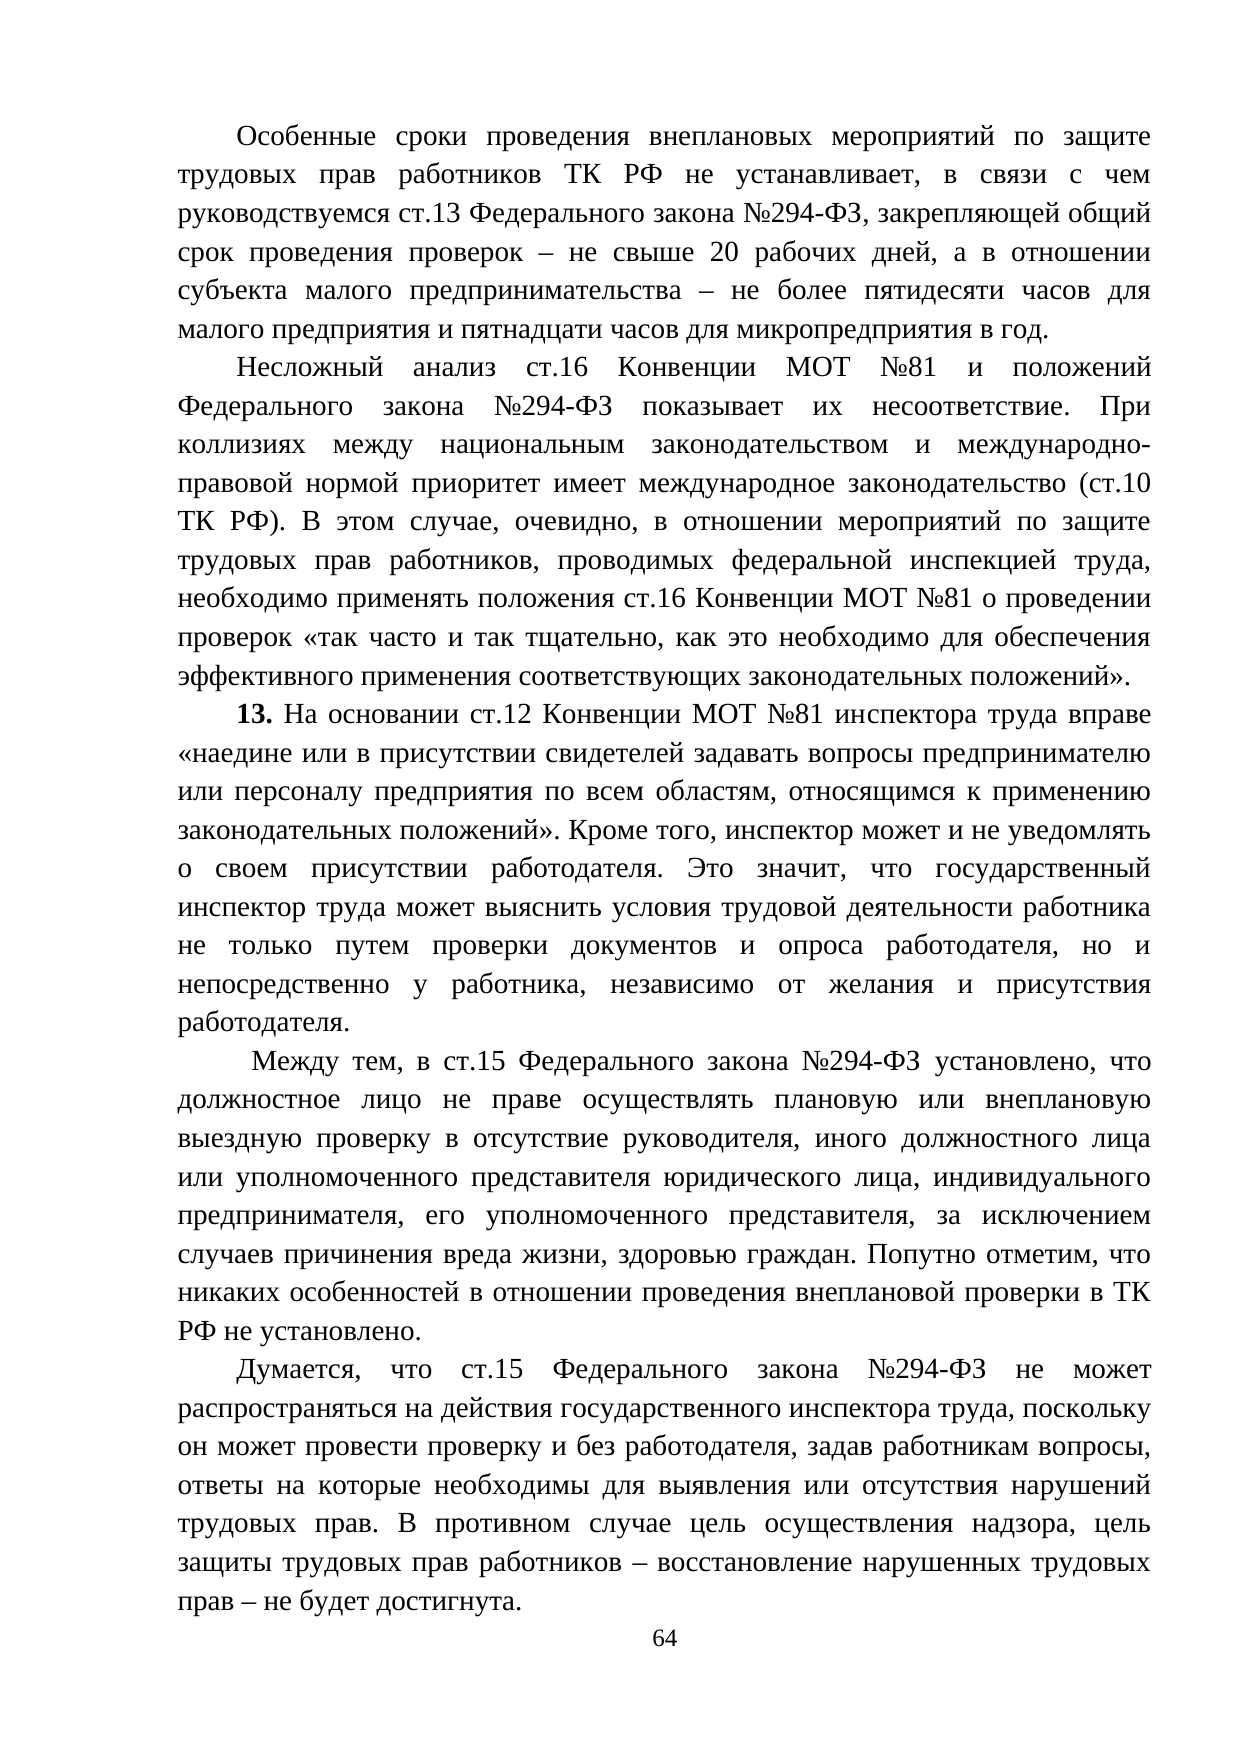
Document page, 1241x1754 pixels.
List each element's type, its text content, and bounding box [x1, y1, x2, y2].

text Особенные сроки проведения внеплановых мероприятий по защите трудовых прав работников ТК РФ не устанавливает, в связи с чем руководствуемся ст.13 Федерального закона №294-ФЗ, закрепляющей общий срок проведения проверок – не свыше 20 рабочих дней, а в отношении субъекта малого предпринимательства – не более пятидесяти часов для малого предприятия и пятнадцати часов для микропредприятия в год. [177, 118, 1152, 344]
text 13. На основании ст.12 Конвенции МОТ №81 инспектора труда вправе «наедине или в присутствии свидетелей задавать вопросы предпринимателю или персоналу предприятия по всем областям, относящимся к применению законодательных положений». Кроме того, инспектор может и не уведомлять о своем присутствии работодателя. Это значит, что государственный инспектор труда может выяснить условия трудовой деятельности работника не только путем проверки документов и опроса работодателя, но и непосредственно у работника, независимо от желания и присутствия работодателя. [177, 696, 1152, 1038]
text Несложный анализ ст.16 Конвенции МОТ №81 и положений Федерального закона №294-ФЗ показывает их несоответствие. При коллизиях между национальным законодательством и международно-правовой нормой приоритет имеет международное законодательство (ст.10 ТК РФ). В этом случае, очевидно, в отношении мероприятий по защите трудовых прав работников, проводимых федеральной инспекцией труда, необходимо применять положения ст.16 Конвенции МОТ №81 о проведении проверок «так часто и так тщательно, как это необходимо для обеспечения эффективного применения соответствующих законодательных положений». [177, 349, 1152, 691]
text Между тем, в ст.15 Федерального закона №294-ФЗ установлено, что должностное лицо не праве осуществлять плановую или внеплановую выездную проверку в отсутствие руководителя, иного должностного лица или уполномоченного представителя юридического лица, индивидуального предпринимателя, его уполномоченного представителя, за исключением случаев причинения вреда жизни, здоровью граждан. Попутно отметим, что никаких особенностей в отношении проведения внеплановой проверки в ТК РФ не установлено. [177, 1043, 1152, 1346]
text Думается, что ст.15 Федерального закона №294-ФЗ не может распространяться на действия государственного инспектора труда, поскольку он может провести проверку и без работодателя, задав работникам вопросы, ответы на которые необходимы для выявления или отсутствия нарушений трудовых прав. В противном случае цель осуществления надзора, цель защиты трудовых прав работников – восстановление нарушенных трудовых прав – не будет достигнута. [177, 1351, 1152, 1616]
